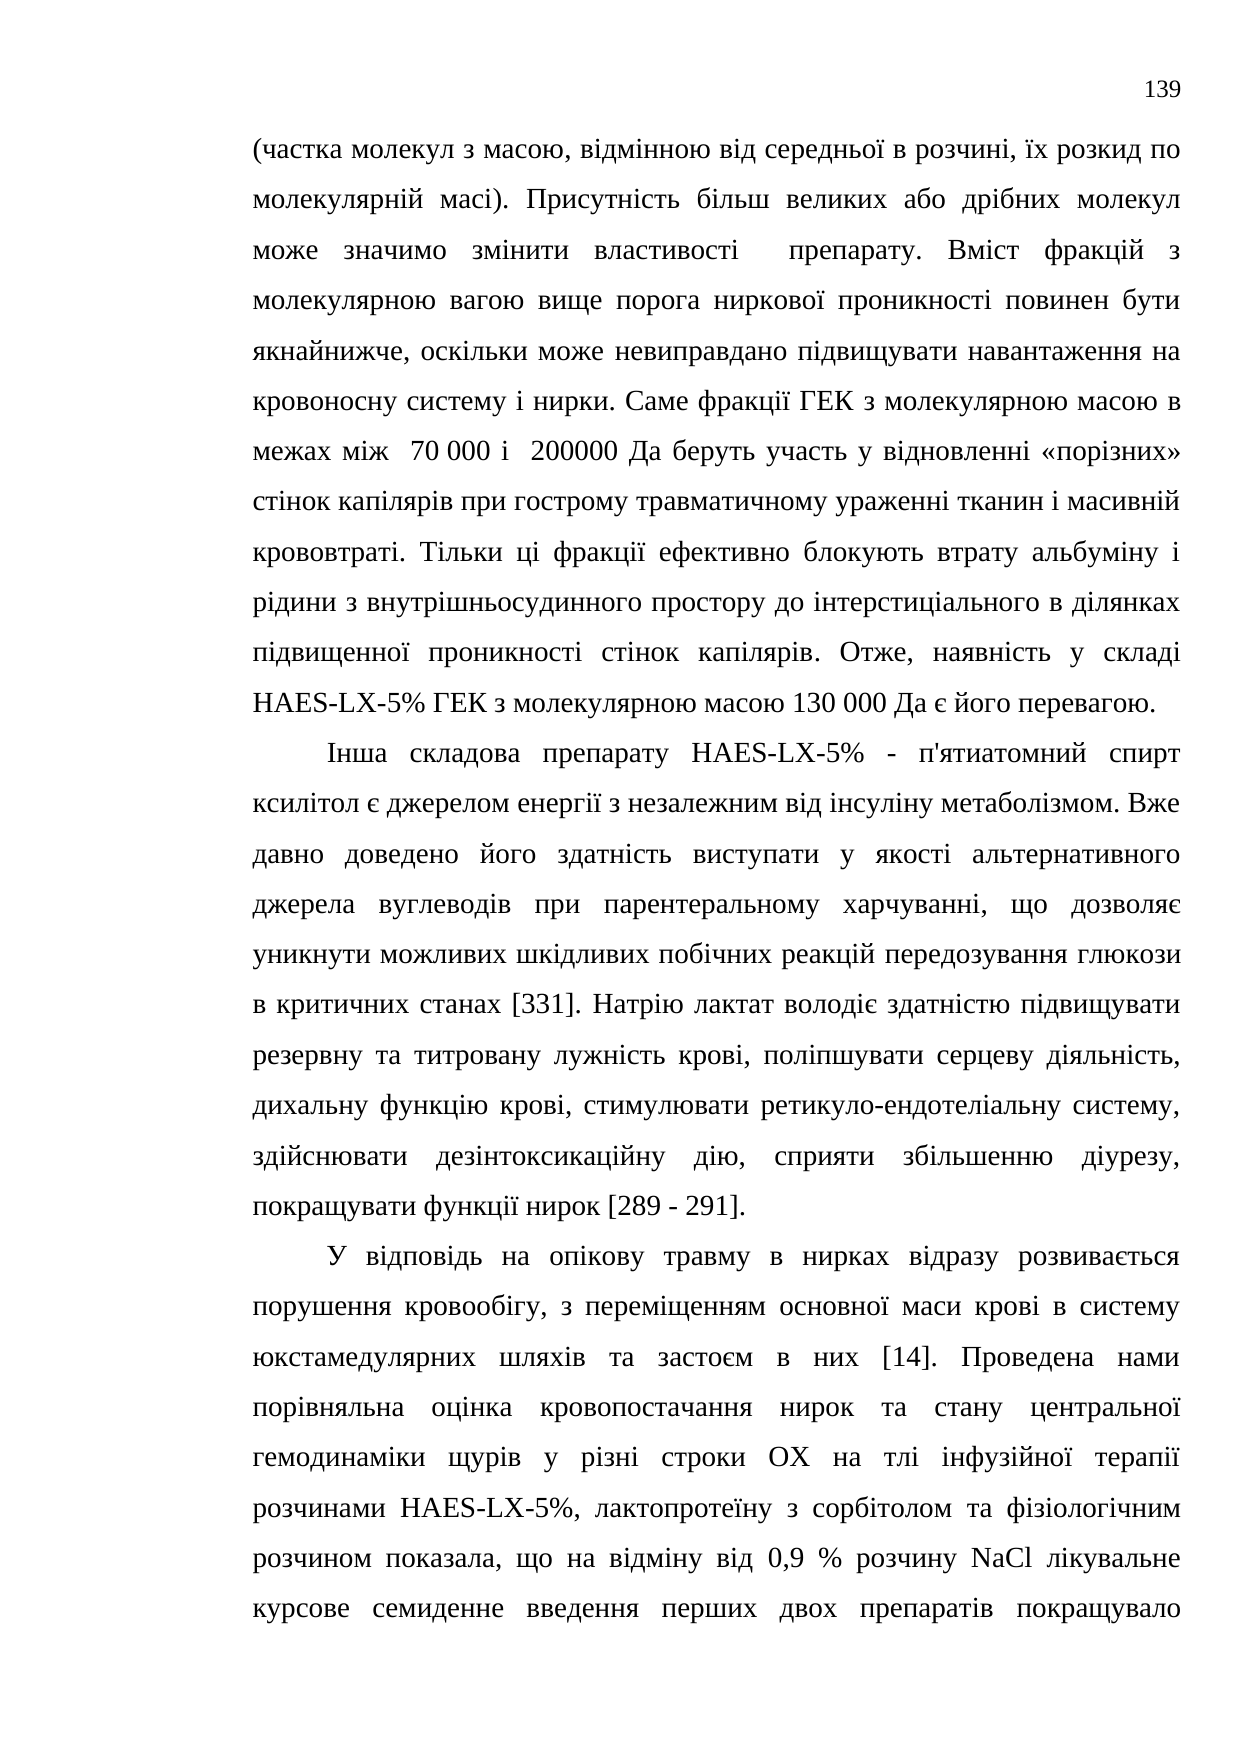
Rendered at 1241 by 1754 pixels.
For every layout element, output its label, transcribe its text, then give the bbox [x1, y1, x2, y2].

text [252, 1238, 1181, 1624]
text Інша складова препарату HAES-LX-5% - п'ятиатомний спирт ксилітол є джерелом енергії з незалежним від інсуліну метаболізмом. Вже давно доведено його здатність виступати у якості альтернативного джерела вуглеводів при парентеральному харчуванні, що дозволяє уникнути можливих шкідливих побічних реакцій передозування глюкози в критичних станах [331]. Натрію лактат володіє здатністю підвищувати резервну та титровану лужність крові, поліпшувати серцеву діяльність, дихальну функцію крові, стимулювати ретикуло-ендотеліальну систему, здійснювати дезінтоксикаційну дію, сприяти збільшенню діурезу, покращувати функції нирок [289 - 291]. [252, 735, 1181, 1221]
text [252, 131, 1181, 718]
